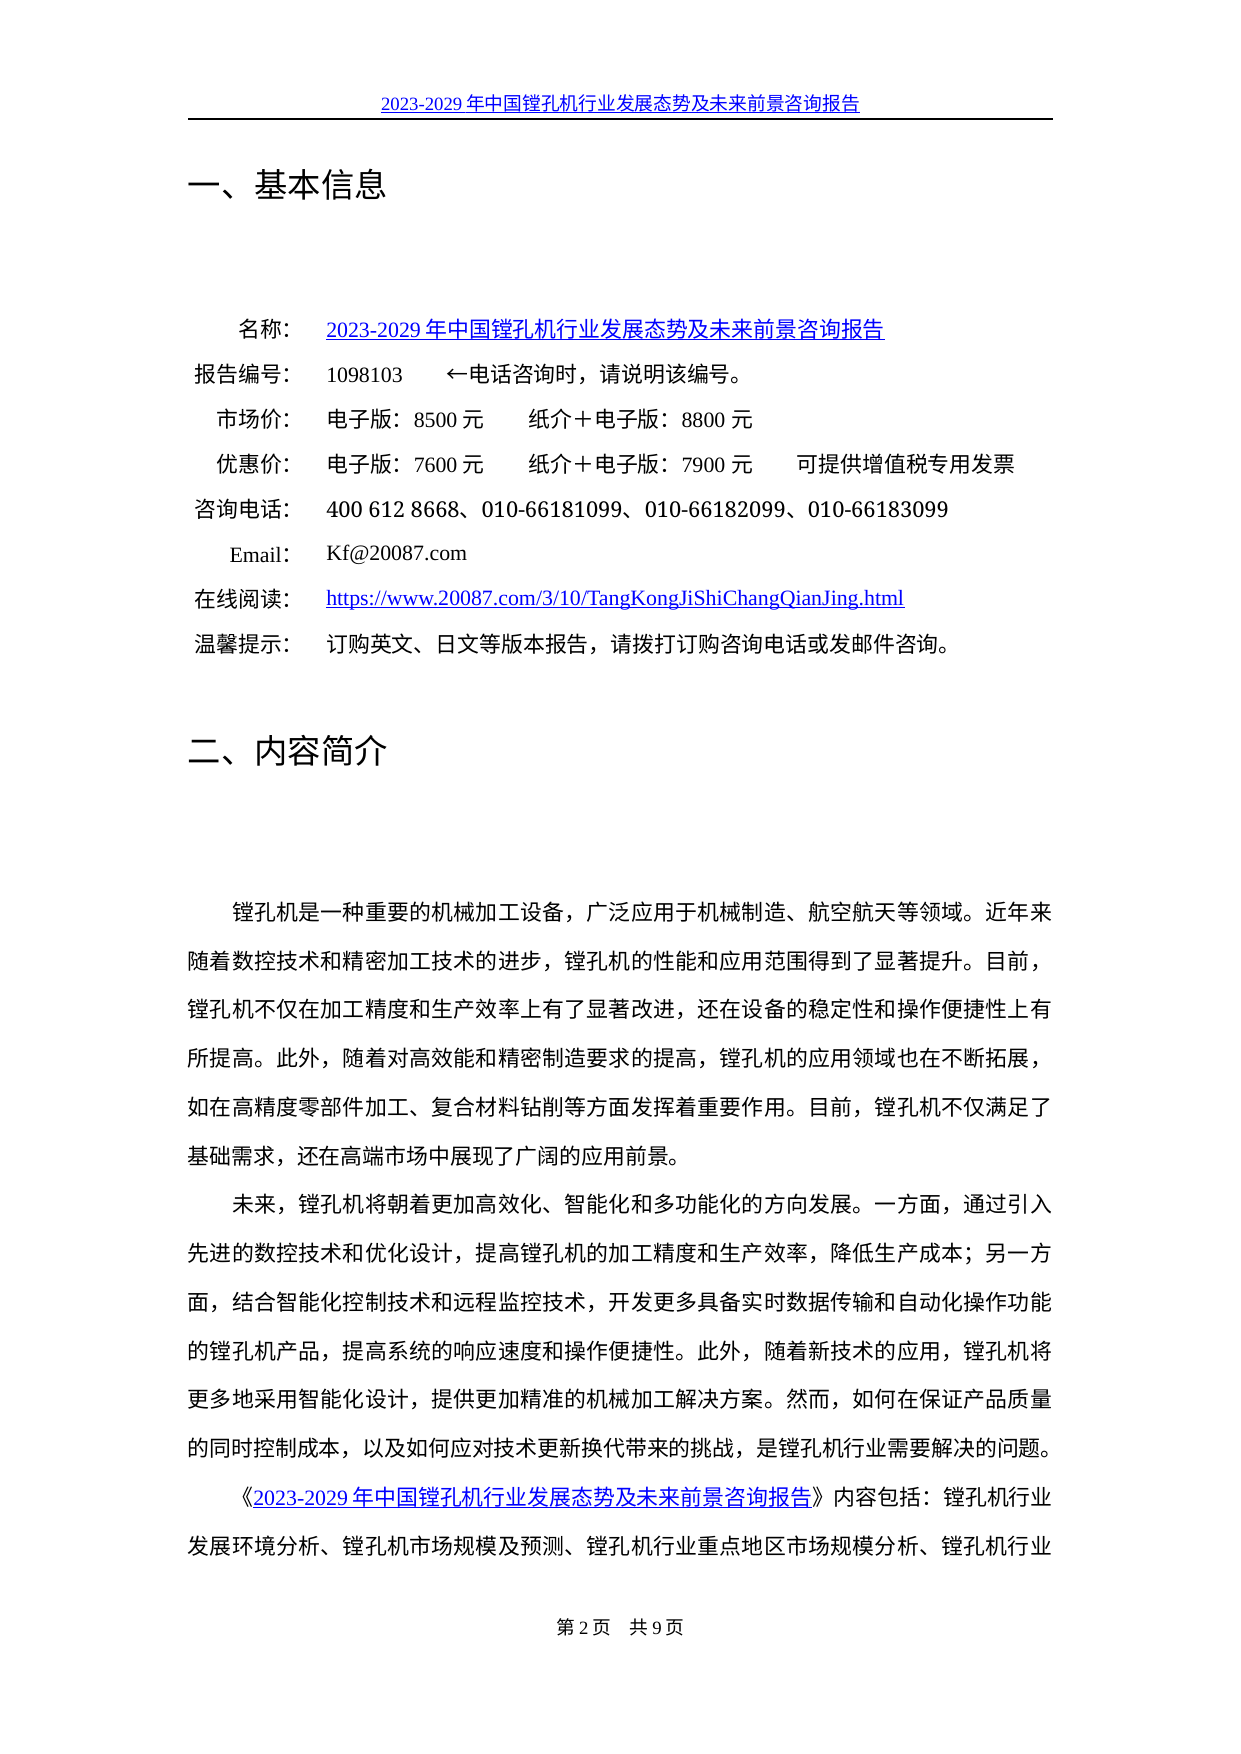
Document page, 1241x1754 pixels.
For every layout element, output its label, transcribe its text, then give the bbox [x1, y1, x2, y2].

table_cell 1098103 ←电话咨询时，请说明该编号。 [315, 357, 1073, 402]
title 二、内容简介 [187, 717, 1053, 782]
table_cell 在线阅读： [167, 582, 315, 627]
table_cell 咨询电话： [167, 492, 315, 537]
table_cell Kf@20087.com [315, 537, 1073, 582]
table_cell 订购英文、日文等版本报告，请拨打订购咨询电话或发邮件咨询。 [315, 627, 1073, 672]
table_cell 温馨提示： [167, 627, 315, 672]
table_cell 400 612 8668、010-66181099、010-66182099、010-66183099 [315, 492, 1073, 537]
title 一、基本信息 [187, 150, 1053, 215]
table_cell 市场价： [167, 402, 315, 447]
table_cell 报告编号： [167, 357, 315, 402]
table_header 名称： [167, 312, 315, 357]
table_cell 电子版：7600 元 纸介＋电子版：7900 元 可提供增值税专用发票 [315, 447, 1073, 492]
table_cell 优惠价： [167, 447, 315, 492]
table_cell 电子版：8500 元 纸介＋电子版：8800 元 [315, 402, 1073, 447]
table_header 2023-2029年中国镗孔机行业发展态势及未来前景咨询报告 [315, 312, 1073, 357]
table_cell [315, 582, 1073, 627]
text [187, 894, 1053, 1561]
table_cell Email： [167, 537, 315, 582]
